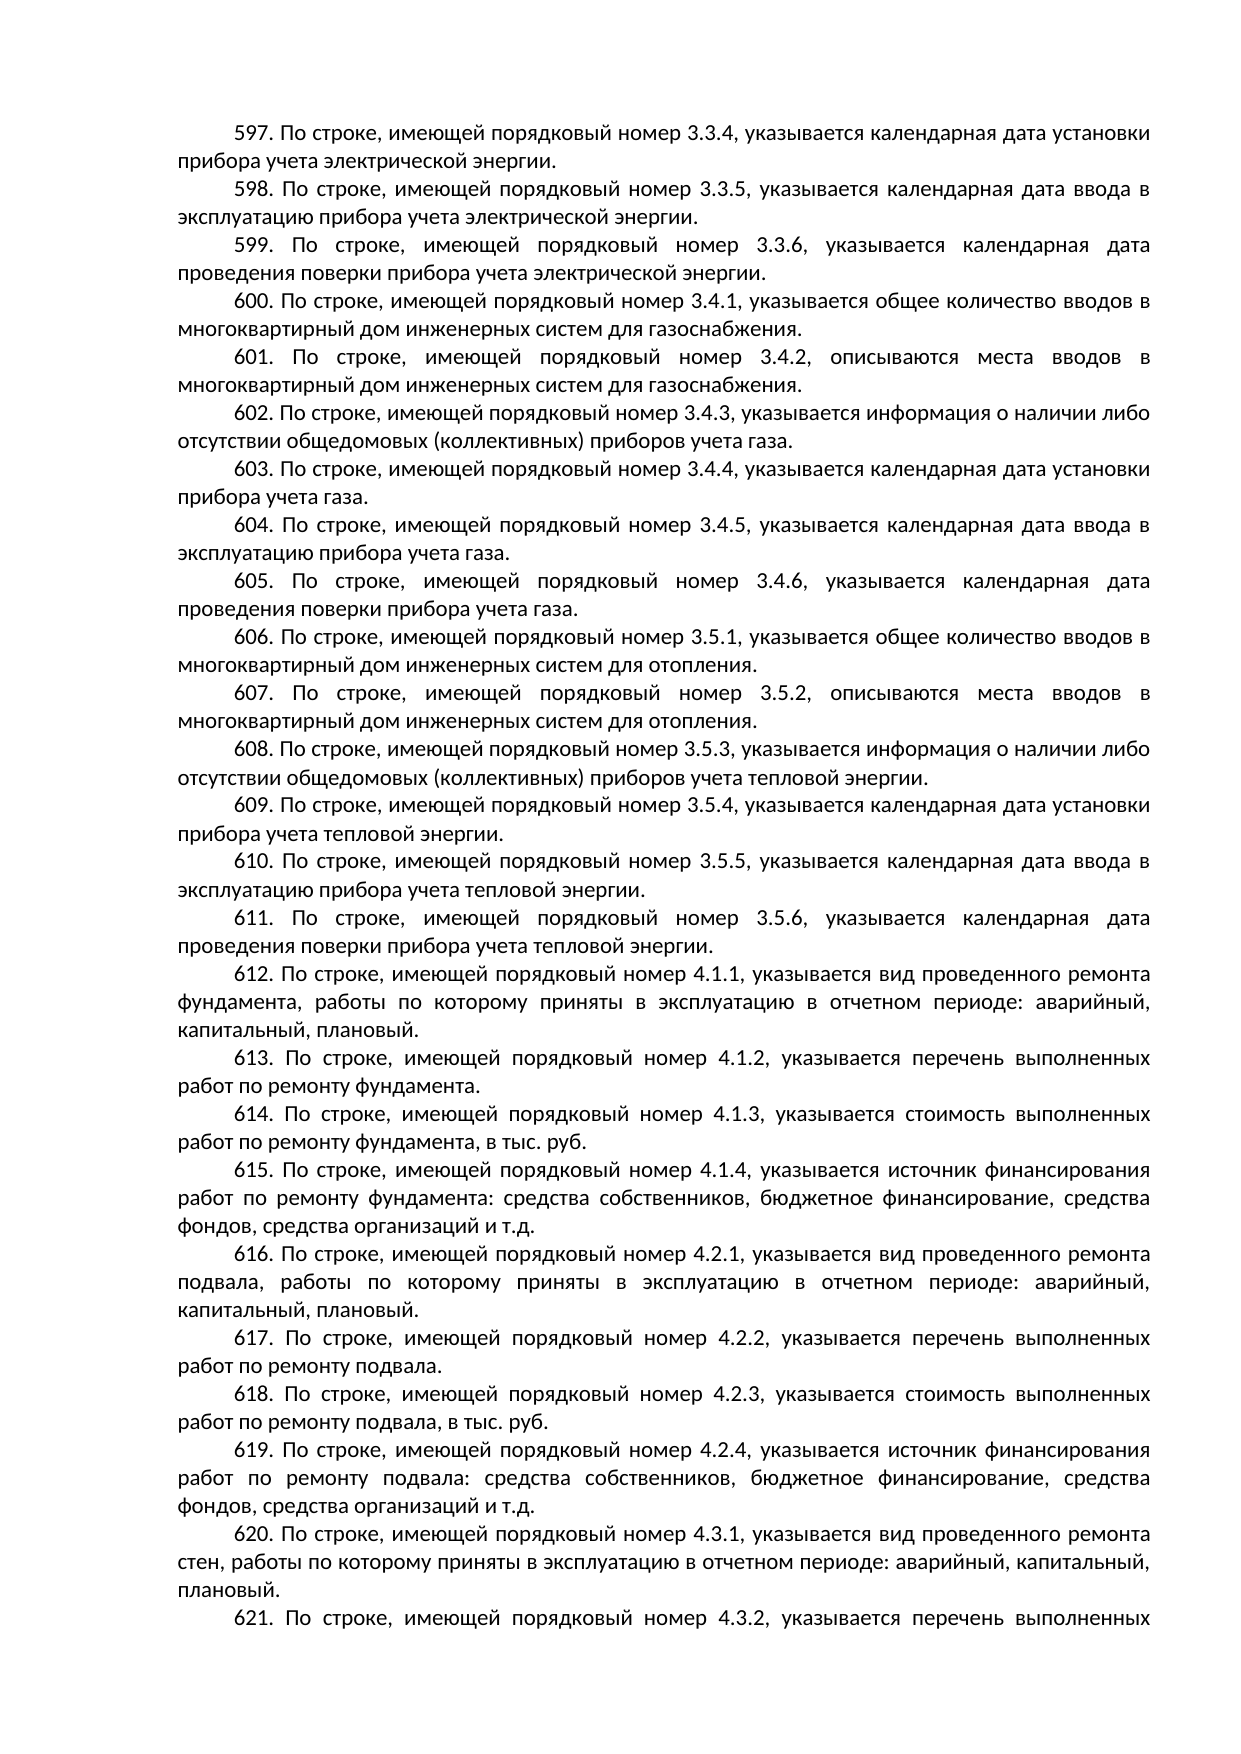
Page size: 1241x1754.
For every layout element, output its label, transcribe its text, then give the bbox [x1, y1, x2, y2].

text 607. По строке, имеющей порядковый номер 3.5.2, описываются места вводов в многоквартирный дом инженерных систем для отопления. [177, 678, 1152, 734]
text 610. По строке, имеющей порядковый номер 3.5.5, указывается календарная дата ввода в эксплуатацию прибора учета тепловой энергии. [177, 847, 1152, 903]
text 597. По строке, имеющей порядковый номер 3.3.4, указывается календарная дата установки прибора учета электрической энергии. [177, 118, 1152, 174]
text 608. По строке, имеющей порядковый номер 3.5.3, указывается информация о наличии либо отсутствии общедомовых (коллективных) приборов учета тепловой энергии. [177, 734, 1152, 791]
text 612. По строке, имеющей порядковый номер 4.1.1, указывается вид проведенного ремонта фундамента, работы по которому приняты в эксплуатацию в отчетном периоде: аварийный, капитальный, плановый. [177, 959, 1152, 1043]
text 605. По строке, имеющей порядковый номер 3.4.6, указывается календарная дата проведения поверки прибора учета газа. [177, 566, 1152, 622]
text 611. По строке, имеющей порядковый номер 3.5.6, указывается календарная дата проведения поверки прибора учета тепловой энергии. [177, 903, 1152, 959]
text 614. По строке, имеющей порядковый номер 4.1.3, указывается стоимость выполненных работ по ремонту фундамента, в тыс. руб. [177, 1099, 1152, 1155]
text 618. По строке, имеющей порядковый номер 4.2.3, указывается стоимость выполненных работ по ремонту подвала, в тыс. руб. [177, 1379, 1152, 1435]
text 600. По строке, имеющей порядковый номер 3.4.1, указывается общее количество вводов в многоквартирный дом инженерных систем для газоснабжения. [177, 286, 1152, 342]
text 598. По строке, имеющей порядковый номер 3.3.5, указывается календарная дата ввода в эксплуатацию прибора учета электрической энергии. [177, 174, 1152, 230]
text 609. По строке, имеющей порядковый номер 3.5.4, указывается календарная дата установки прибора учета тепловой энергии. [177, 791, 1152, 847]
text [177, 1603, 1152, 1631]
text 601. По строке, имеющей порядковый номер 3.4.2, описываются места вводов в многоквартирный дом инженерных систем для газоснабжения. [177, 342, 1152, 398]
text 617. По строке, имеющей порядковый номер 4.2.2, указывается перечень выполненных работ по ремонту подвала. [177, 1323, 1152, 1379]
text 606. По строке, имеющей порядковый номер 3.5.1, указывается общее количество вводов в многоквартирный дом инженерных систем для отопления. [177, 622, 1152, 678]
text 602. По строке, имеющей порядковый номер 3.4.3, указывается информация о наличии либо отсутствии общедомовых (коллективных) приборов учета газа. [177, 398, 1152, 454]
text 620. По строке, имеющей порядковый номер 4.3.1, указывается вид проведенного ремонта стен, работы по которому приняты в эксплуатацию в отчетном периоде: аварийный, капитальный, плановый. [177, 1519, 1152, 1603]
text 615. По строке, имеющей порядковый номер 4.1.4, указывается источник финансирования работ по ремонту фундамента: средства собственников, бюджетное финансирование, средства фондов, средства организаций и т.д. [177, 1155, 1152, 1239]
text 616. По строке, имеющей порядковый номер 4.2.1, указывается вид проведенного ремонта подвала, работы по которому приняты в эксплуатацию в отчетном периоде: аварийный, капитальный, плановый. [177, 1239, 1152, 1323]
text 613. По строке, имеющей порядковый номер 4.1.2, указывается перечень выполненных работ по ремонту фундамента. [177, 1043, 1152, 1099]
text 603. По строке, имеющей порядковый номер 3.4.4, указывается календарная дата установки прибора учета газа. [177, 454, 1152, 510]
text 599. По строке, имеющей порядковый номер 3.3.6, указывается календарная дата проведения поверки прибора учета электрической энергии. [177, 230, 1152, 286]
text 619. По строке, имеющей порядковый номер 4.2.4, указывается источник финансирования работ по ремонту подвала: средства собственников, бюджетное финансирование, средства фондов, средства организаций и т.д. [177, 1435, 1152, 1519]
text 604. По строке, имеющей порядковый номер 3.4.5, указывается календарная дата ввода в эксплуатацию прибора учета газа. [177, 510, 1152, 566]
